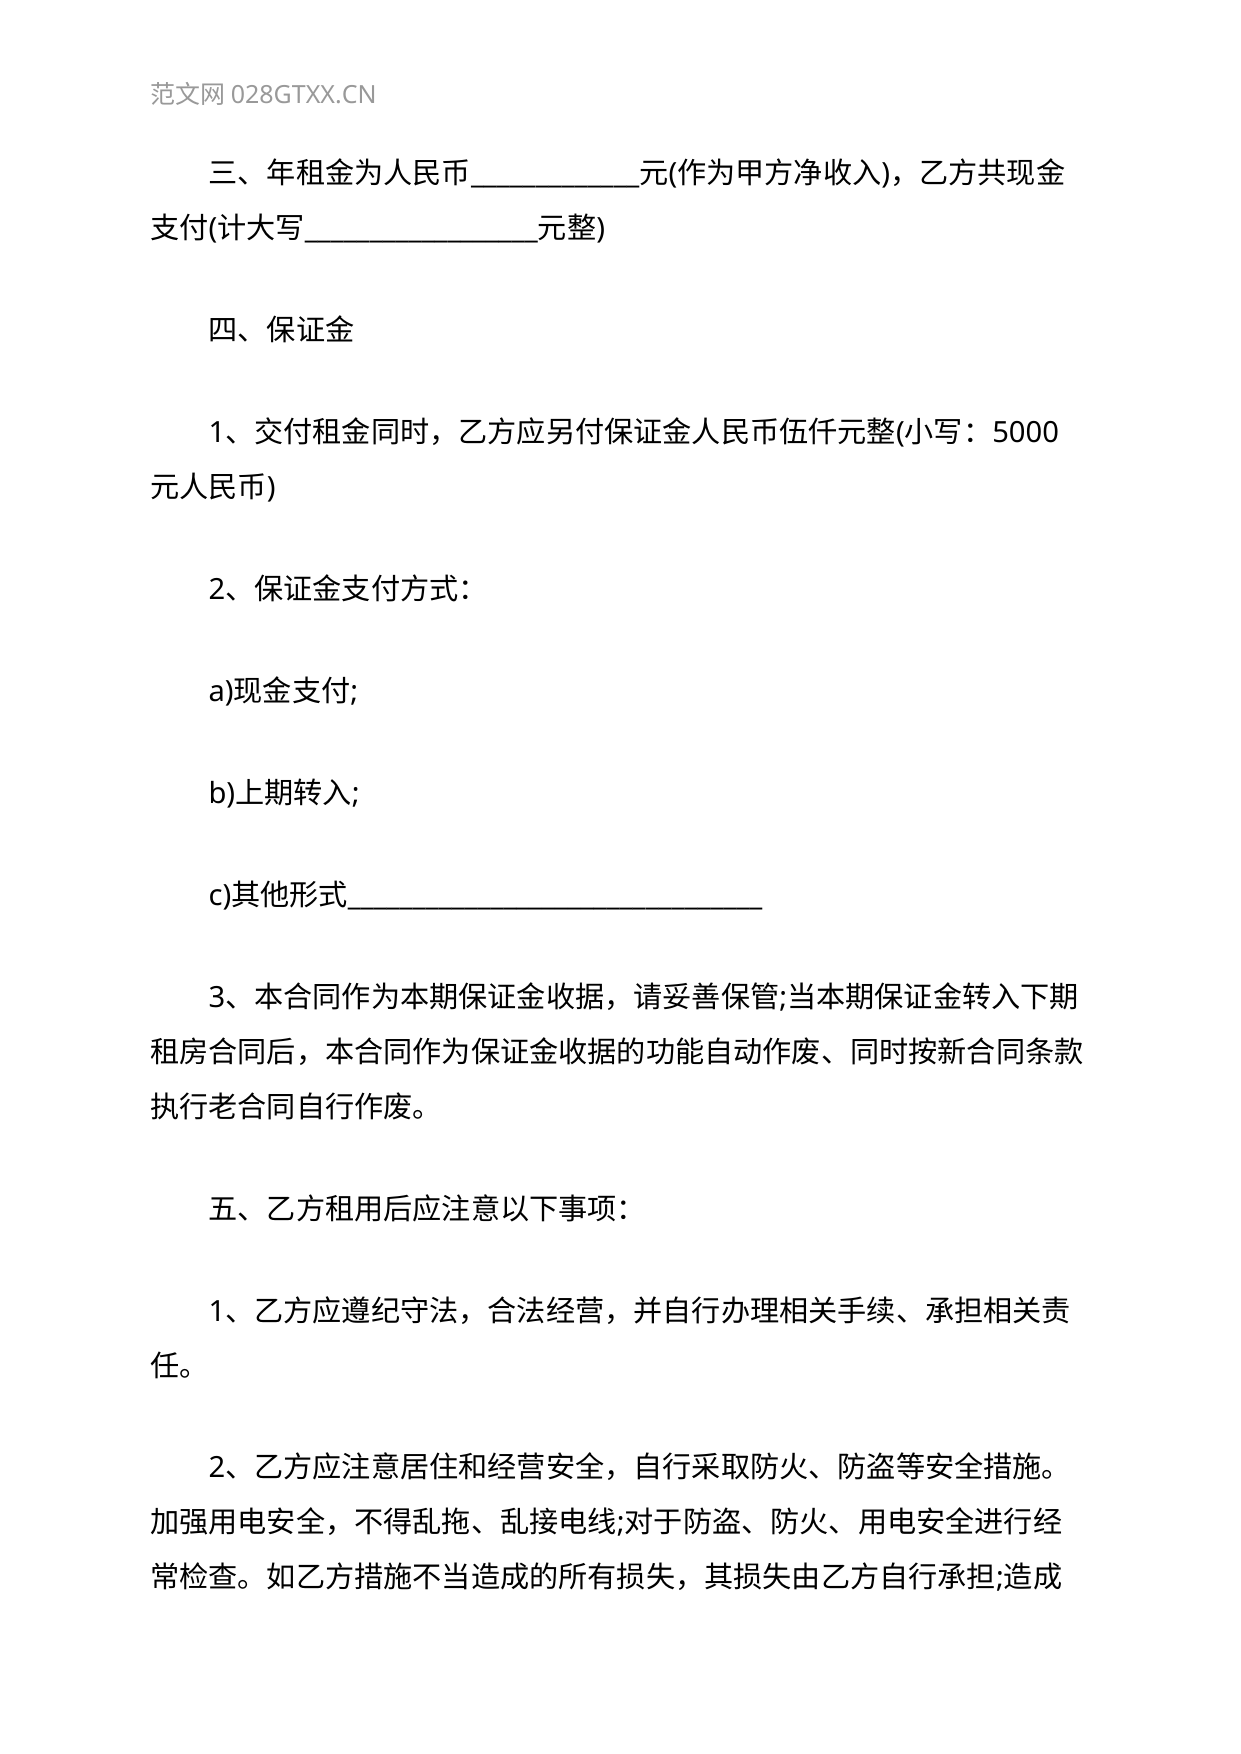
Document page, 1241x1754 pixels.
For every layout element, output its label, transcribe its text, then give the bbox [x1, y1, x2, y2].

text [150, 1444, 1090, 1596]
text a)现金支付; [150, 668, 1090, 710]
text 1、交付租金同时，乙方应另付保证金人民币伍仟元整(小写：5000元人民币) [150, 409, 1090, 506]
text b)上期转入; [150, 770, 1090, 812]
text 3、本合同作为本期保证金收据，请妥善保管;当本期保证金转入下期租房合同后，本合同作为保证金收据的功能自动作废、同时按新合同条款执行老合同自行作废。 [150, 974, 1090, 1126]
text 2、保证金支付方式： [150, 566, 1090, 608]
text 三、年租金为人民币_____________元(作为甲方净收入)，乙方共现金支付(计大写__________________元整) [150, 150, 1090, 247]
text 四、保证金 [150, 307, 1090, 349]
text c)其他形式________________________________ [150, 872, 1090, 914]
text 五、乙方租用后应注意以下事项： [150, 1185, 1090, 1228]
text 1、乙方应遵纪守法，合法经营，并自行办理相关手续、承担相关责任。 [150, 1287, 1090, 1384]
